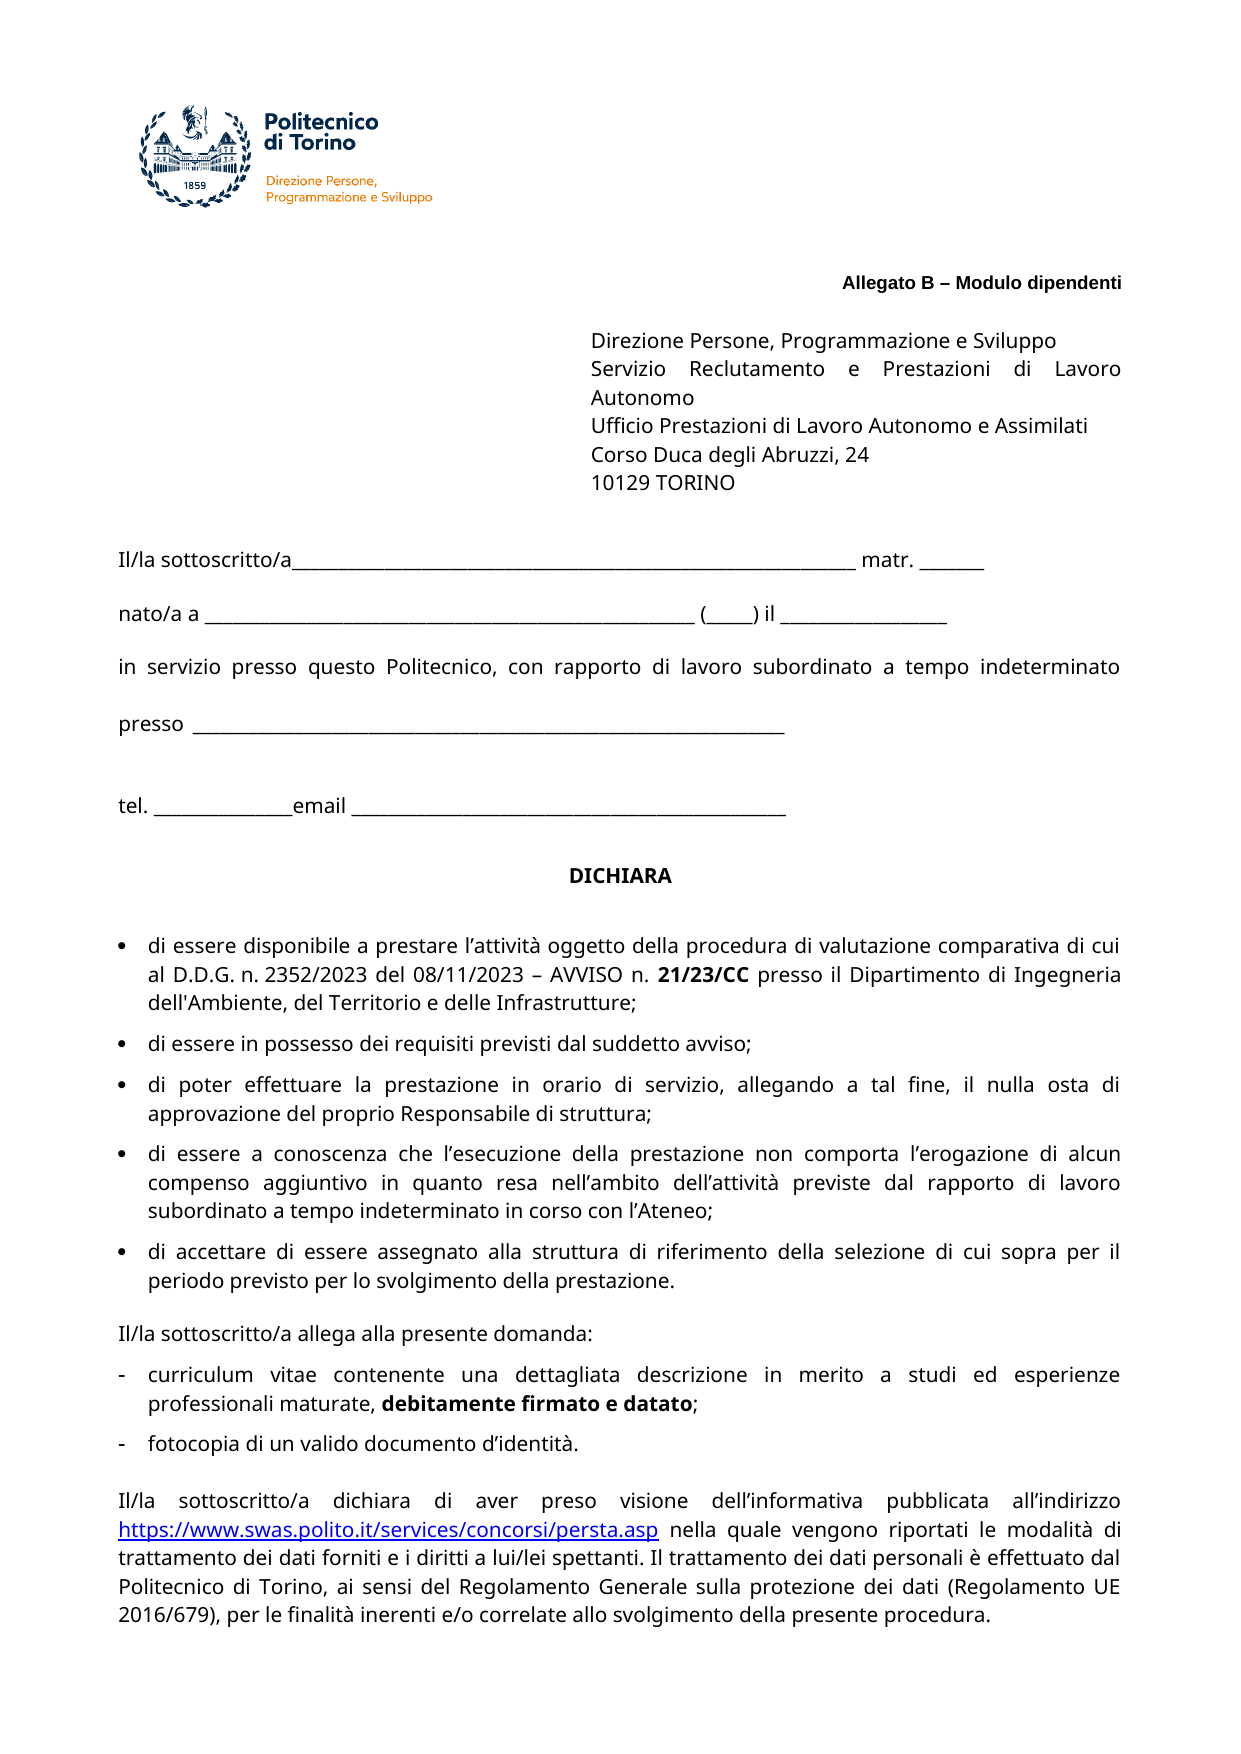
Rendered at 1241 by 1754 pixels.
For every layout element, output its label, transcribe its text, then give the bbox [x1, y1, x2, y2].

text tel. _______________email _______________________________________________ [118, 791, 1122, 820]
text Corso Duca degli Abruzzi, 24 [591, 440, 1122, 468]
list di essere disponibile a prestare l’attività oggetto della procedura di valutazione comparativa di cui al D.D.G. n. 2352/2023 del 08/11/2023 – AVVISO n. 21/23/CC presso il Dipartimento di Ingegneria dell'Ambiente, del Territorio e delle Infrastrutture; [118, 931, 1122, 1017]
text Il/la sottoscritto/a_____________________________________________________________ matr. _______ [118, 546, 1122, 574]
list di essere a conoscenza che l’esecuzione della prestazione non comporta l’erogazione di alcun compenso aggiuntivo in quanto resa nell’ambito dell’attività previste dal rapporto di lavoro subordinato a tempo indeterminato in corso con l’Ateneo; [118, 1139, 1122, 1225]
text DICHIARA [118, 861, 1122, 890]
list di essere in possesso dei requisiti previsti dal suddetto avviso; [118, 1029, 1122, 1058]
text Il/la sottoscritto/a dichiara di aver preso visione dell’informativa pubblicata all’indirizzo https://www.swas.polito.it/services/concorsi/persta.asp nella quale vengono riportati le modalità di trattamento dei dati forniti e i diritti a lui/lei spettanti. Il trattamento dei dati personali è effettuato dal Politecnico di Torino, ai sensi del Regolamento Generale sulla protezione dei dati (Regolamento UE 2016/679), per le finalità inerenti e/o correlate allo svolgimento della presente procedura. [118, 1486, 1122, 1629]
text Direzione Persone, Programmazione e Sviluppo [591, 326, 1122, 354]
text Ufficio Prestazioni di Lavoro Autonomo e Assimilati [591, 411, 1122, 440]
list di poter effettuare la prestazione in orario di servizio, allegando a tal fine, il nulla osta di approvazione del proprio Responsabile di struttura; [118, 1070, 1122, 1127]
text Servizio Reclutamento e Prestazioni di Lavoro Autonomo [591, 354, 1122, 411]
text in servizio presso questo Politecnico, con rapporto di lavoro subordinato a tempo indeterminato presso ________________________________________________________________ [118, 652, 1122, 738]
text 10129 TORINO [591, 468, 1122, 497]
list curriculum vitae contenente una dettagliata descrizione in merito a studi ed esperienze professionali maturate, debitamente firmato e datato; [118, 1360, 1122, 1417]
list di accettare di essere assegnato alla struttura di riferimento della selezione di cui sopra per il periodo previsto per lo svolgimento della prestazione. [118, 1237, 1122, 1294]
list fotocopia di un valido documento d’identità. [118, 1429, 1122, 1458]
text nato/a a _____________________________________________________ (_____) il __________________ [118, 599, 1122, 627]
text Il/la sottoscritto/a allega alla presente domanda: [118, 1319, 1122, 1348]
